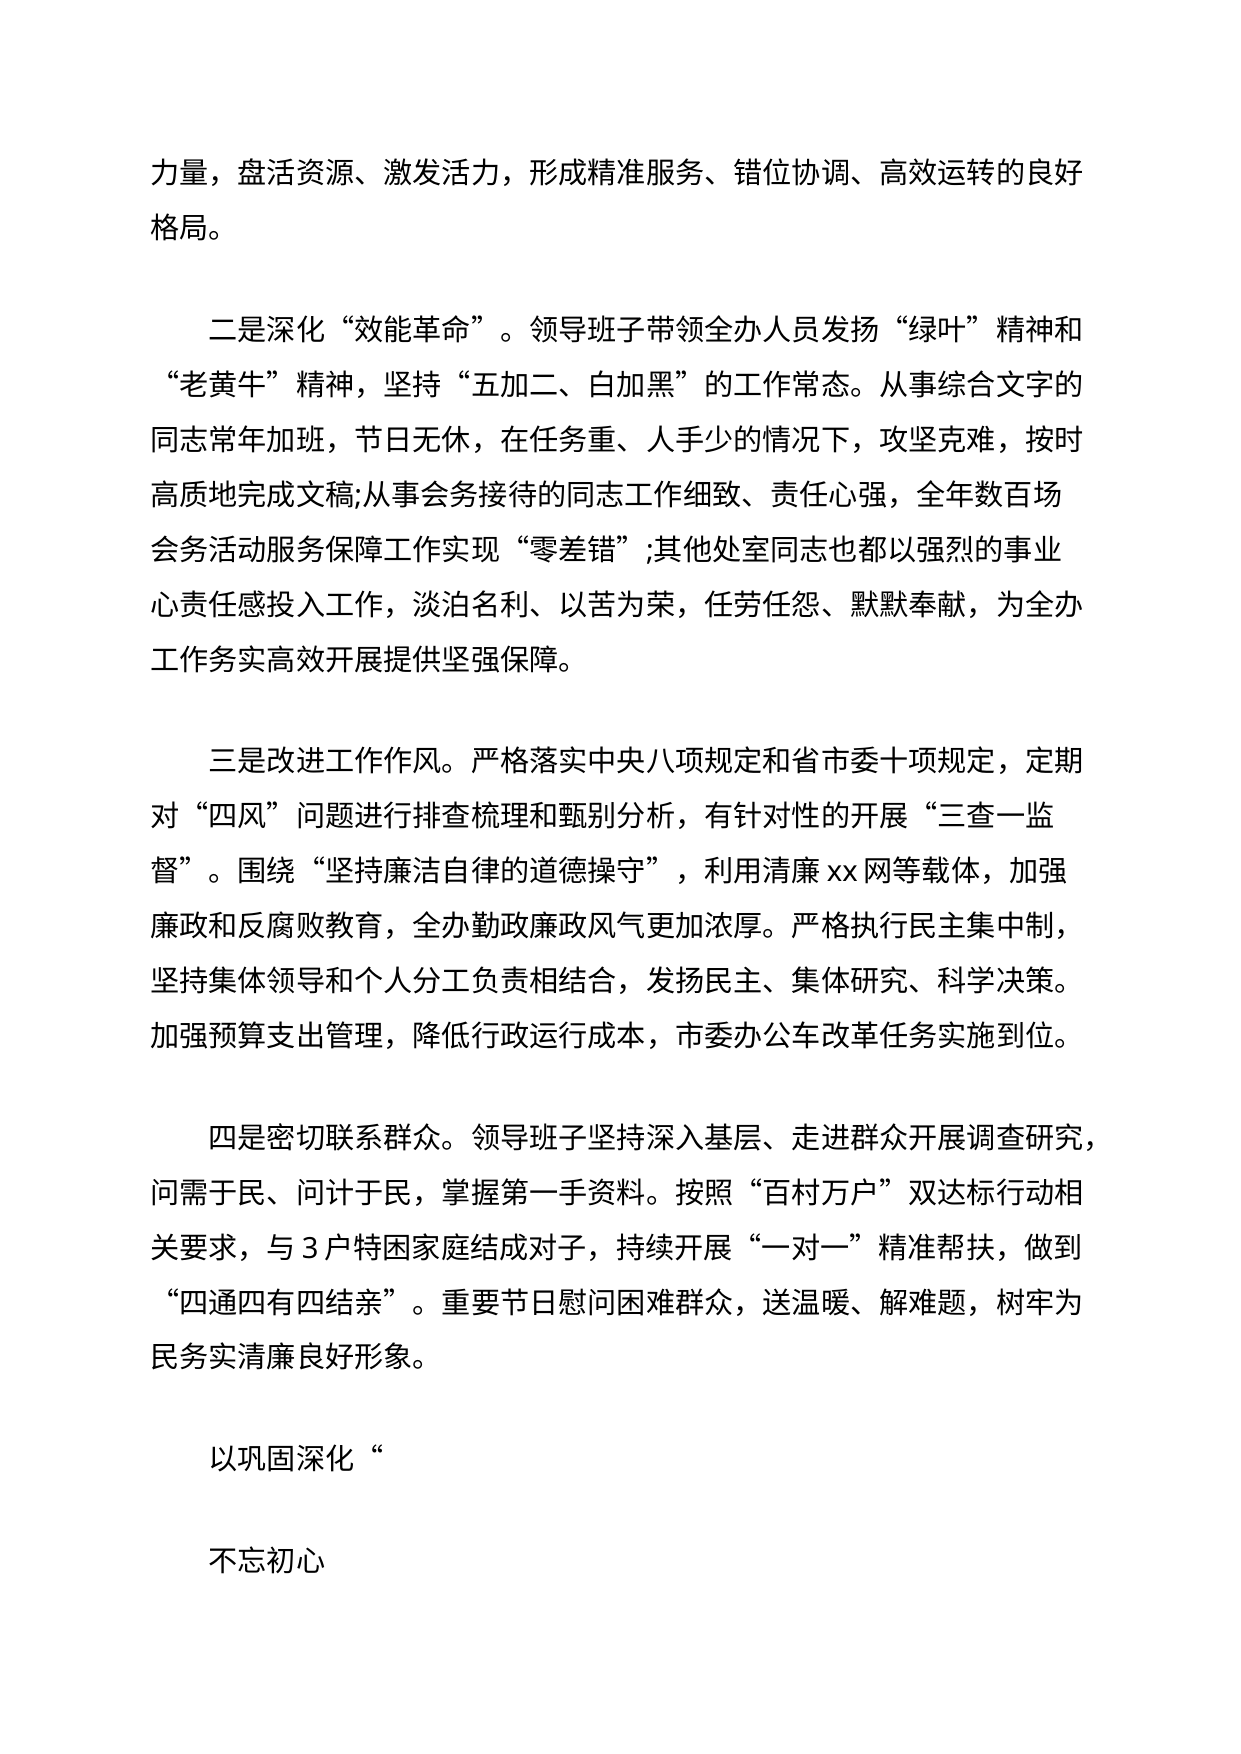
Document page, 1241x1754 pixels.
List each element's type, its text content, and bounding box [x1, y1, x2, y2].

text 二是深化“效能革命”。领导班子带领全办人员发扬“绿叶”精神和“老黄牛”精神，坚持“五加二、白加黑”的工作常态。从事综合文字的同志常年加班，节日无休，在任务重、人手少的情况下，攻坚克难，按时高质地完成文稿;从事会务接待的同志工作细致、责任心强，全年数百场会务活动服务保障工作实现“零差错”;其他处室同志也都以强烈的事业心责任感投入工作，淡泊名利、以苦为荣，任劳任怨、默默奉献，为全办工作务实高效开展提供坚强保障。 [150, 307, 1090, 678]
text 以巩固深化“ [150, 1436, 1090, 1478]
text 不忘初心 [150, 1538, 1090, 1580]
text 三是改进工作作风。严格落实中央八项规定和省市委十项规定，定期对“四风”问题进行排查梳理和甄别分析，有针对性的开展“三查一监督”。围绕“坚持廉洁自律的道德操守”，利用清廉xx网等载体，加强廉政和反腐败教育，全办勤政廉政风气更加浓厚。严格执行民主集中制，坚持集体领导和个人分工负责相结合，发扬民主、集体研究、科学决策。加强预算支出管理，降低行政运行成本，市委办公车改革任务实施到位。 [150, 738, 1090, 1055]
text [150, 150, 1090, 247]
text 四是密切联系群众。领导班子坚持深入基层、走进群众开展调查研究，问需于民、问计于民，掌握第一手资料。按照“百村万户”双达标行动相关要求，与3户特困家庭结成对子，持续开展“一对一”精准帮扶，做到“四通四有四结亲”。重要节日慰问困难群众，送温暖、解难题，树牢为民务实清廉良好形象。 [150, 1114, 1090, 1376]
